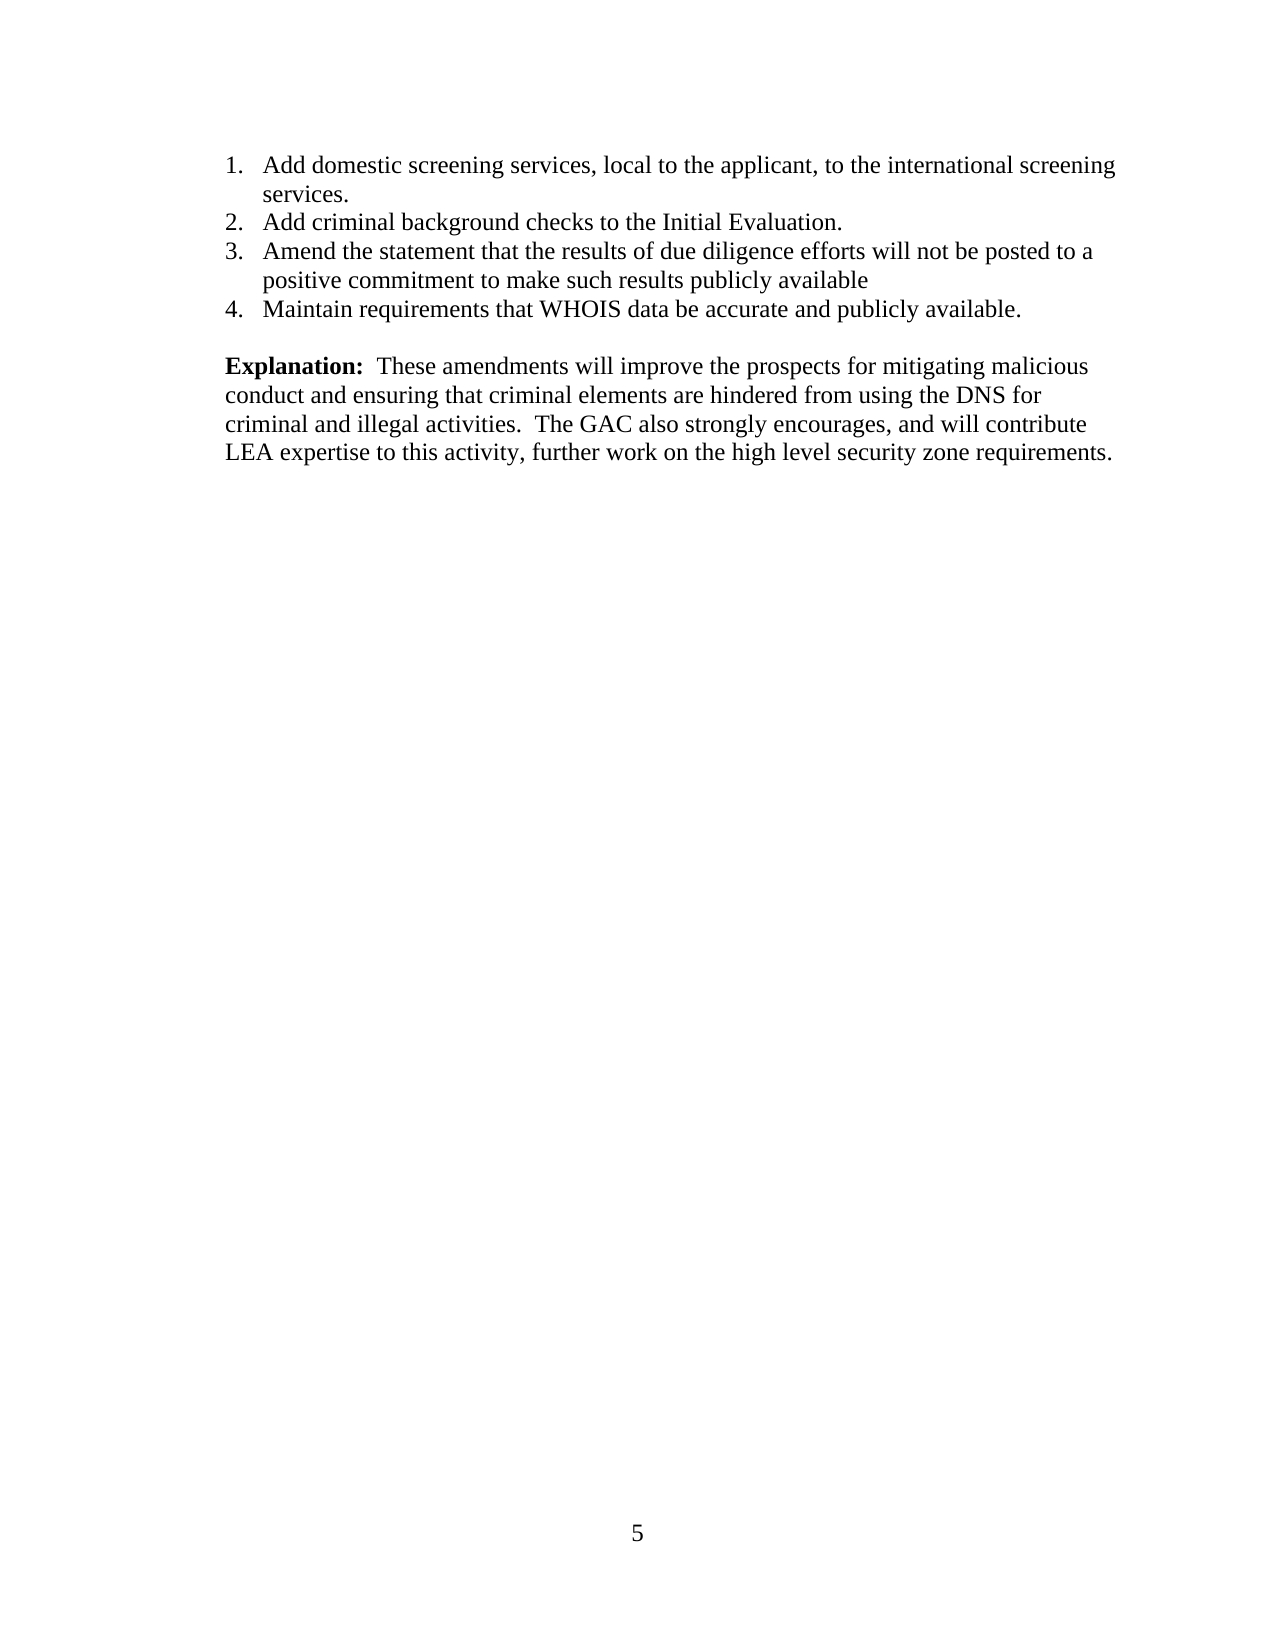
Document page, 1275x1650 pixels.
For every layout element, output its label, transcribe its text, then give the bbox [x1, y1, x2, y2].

list Add domestic screening services, local to the applicant, to the international screening services. [225, 150, 1125, 207]
list Amend the statement that the results of due diligence efforts will not be posted to a positive commitment to make such results publicly available [225, 236, 1125, 294]
list Explanation: These amendments will improve the prospects for mitigating malicious conduct and ensuring that criminal elements are hindered from using the DNS for criminal and illegal activities. The GAC also strongly encourages, and will contribute LEA expertise to this activity, further work on the high level security zone requirements. [225, 351, 1125, 466]
list Add criminal background checks to the Initial Evaluation. [225, 207, 1125, 236]
list Maintain requirements that WHOIS data be accurate and publicly available. [225, 294, 1125, 322]
